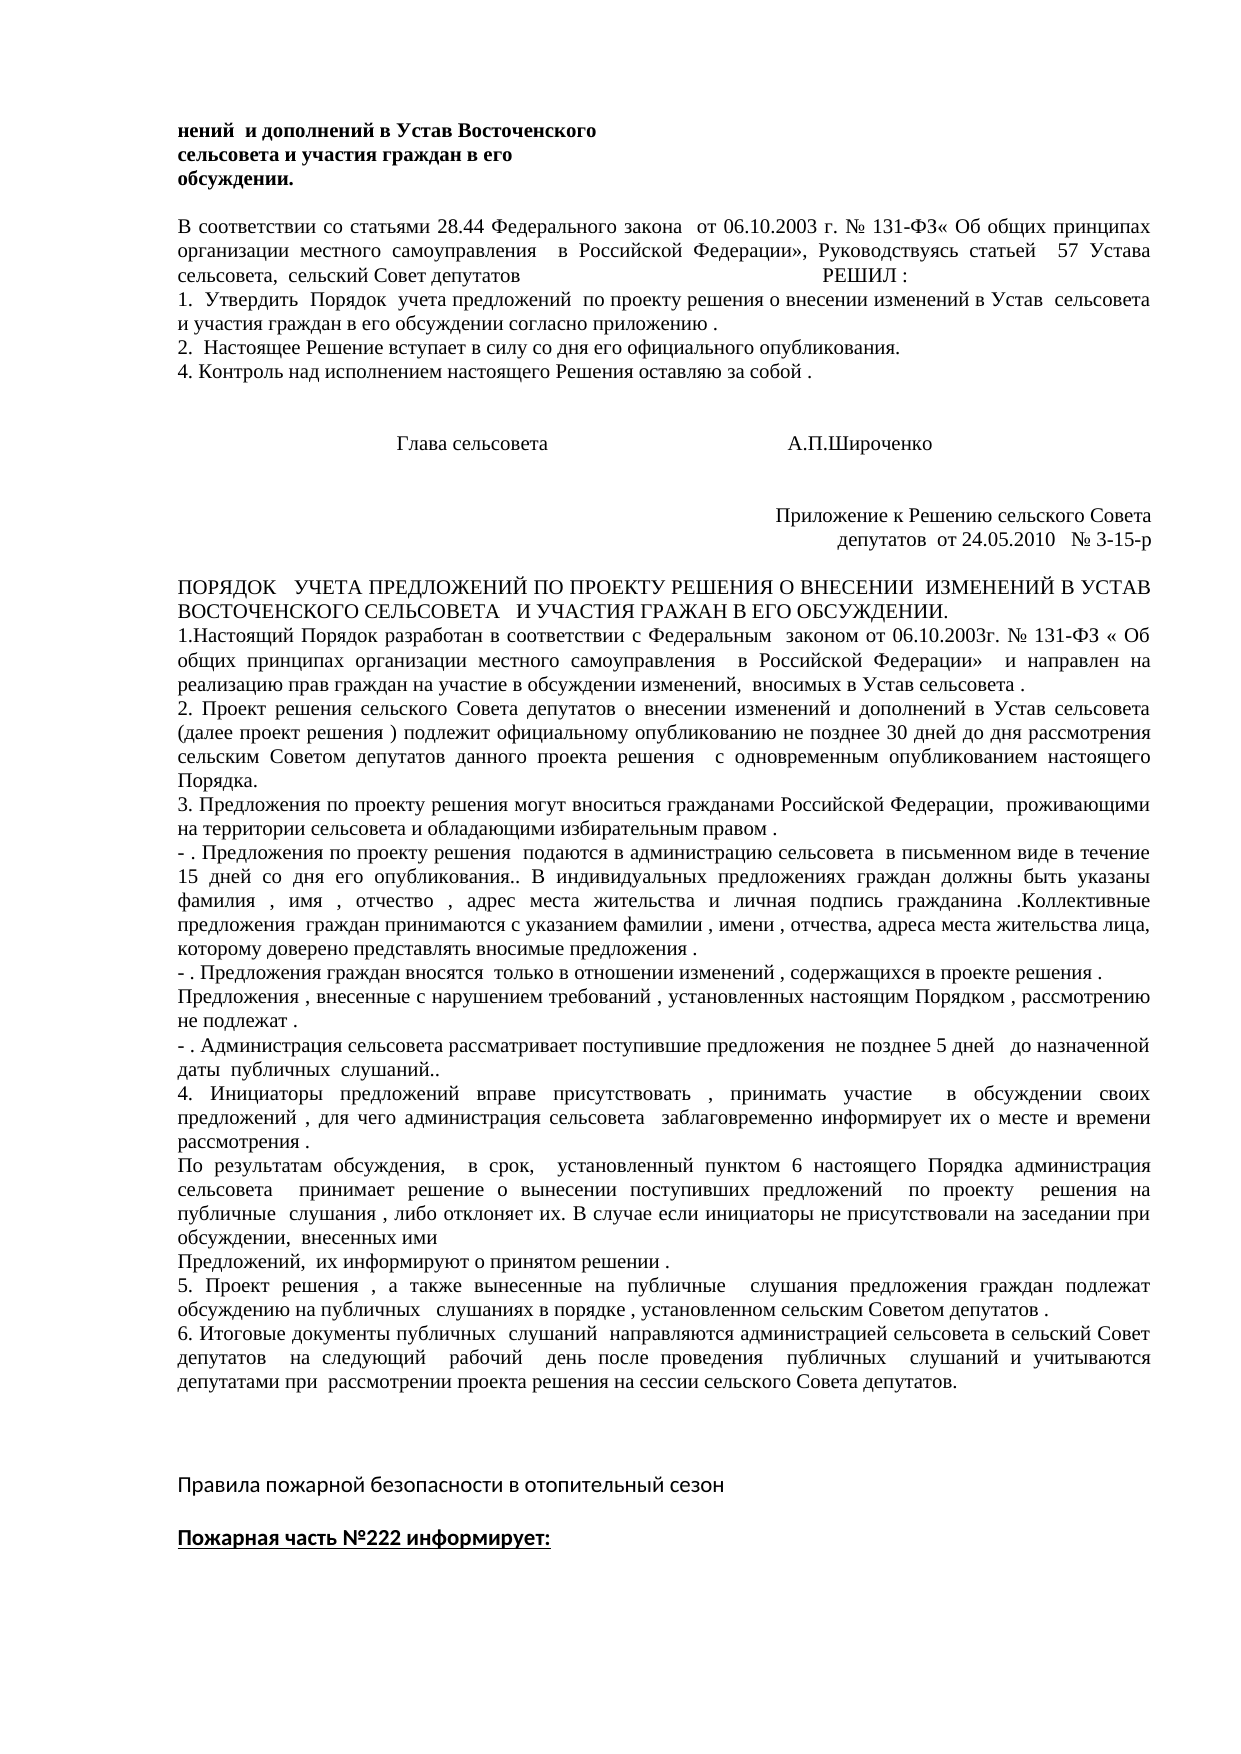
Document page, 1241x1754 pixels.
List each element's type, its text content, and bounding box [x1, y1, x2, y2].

text Правила пожарной безопасности в отопительный сезон [177, 1471, 1152, 1498]
text сельсовета и участия граждан в его [177, 142, 1152, 166]
text - . Предложения граждан вносятся только в отношении изменений , содержащихся в проекте решения . [177, 960, 1152, 984]
text обсуждении. [177, 166, 1152, 190]
text - . Администрация сельсовета рассматривает поступившие предложения не позднее 5 дней до назначенной даты публичных слушаний.. [177, 1032, 1152, 1081]
text 3. Предложения по проекту решения могут вноситься гражданами Российской Федерации, проживающими на территории сельсовета и обладающими избирательным правом . [177, 792, 1152, 840]
text 6. Итоговые документы публичных слушаний направляются администрацией сельсовета в сельский Совет депутатов на следующий рабочий день после проведения публичных слушаний и учитываются депутатами при рассмотрении проекта решения на сессии сельского Совета депутатов. [177, 1321, 1152, 1393]
text - . Предложения по проекту решения подаются в администрацию сельсовета в письменном виде в течение 15 дней со дня его опубликования.. В индивидуальных предложениях граждан должны быть указаны фамилия , имя , отчество , адрес места жительства и личная подпись гражданина .Коллективные предложения граждан принимаются с указанием фамилии , имени , отчества, адреса места жительства лица, которому доверено представлять вносимые предложения . [177, 840, 1152, 960]
text депутатов от 24.05.2010 № 3-15-р [177, 527, 1152, 551]
text Пожарная часть №222 информирует: [177, 1523, 1152, 1552]
text 5. Проект решения , а также вынесенные на публичные слушания предложения граждан подлежат обсуждению на публичных слушаниях в порядке , установленном сельским Советом депутатов . [177, 1273, 1152, 1321]
text нений и дополнений в Устав Восточенского [177, 118, 1152, 142]
text 4. Инициаторы предложений вправе присутствовать , принимать участие в обсуждении своих предложений , для чего администрация сельсовета заблаговременно информирует их о месте и времени рассмотрения . [177, 1081, 1152, 1153]
text 2. Проект решения сельского Совета депутатов о внесении изменений и дополнений в Устав сельсовета (далее проект решения ) подлежит официальному опубликованию не позднее 30 дней до дня рассмотрения сельским Советом депутатов данного проекта решения с одновременным опубликованием настоящего Порядка. [177, 696, 1152, 792]
text Предложений, их информируют о принятом решении . [177, 1249, 1152, 1273]
text По результатам обсуждения, в срок, установленный пунктом 6 настоящего Порядка администрация сельсовета принимает решение о вынесении поступивших предложений по проекту решения на публичные слушания , либо отклоняет их. В случае если инициаторы не присутствовали на заседании при обсуждении, внесенных ими [177, 1153, 1152, 1249]
text 1.Настоящий Порядок разработан в соответствии с Федеральным законом от 06.10.2003г. № 131-ФЗ « Об общих принципах организации местного самоуправления в Российской Федерации» и направлен на реализацию прав граждан на участие в обсуждении изменений, вносимых в Устав сельсовета . [177, 623, 1152, 696]
text Глава сельсовета А.П.Широченко [177, 431, 1152, 455]
text ПОРЯДОК УЧЕТА ПРЕДЛОЖЕНИЙ ПО ПРОЕКТУ РЕШЕНИЯ О ВНЕСЕНИИ ИЗМЕНЕНИЙ В УСТАВ ВОСТОЧЕНСКОГО СЕЛЬСОВЕТА И УЧАСТИЯ ГРАЖАН В ЕГО ОБСУЖДЕНИИ. [177, 575, 1152, 623]
text 2. Настоящее Решение вступает в силу со дня его официального опубликования. [177, 335, 1152, 359]
text Предложения , внесенные с нарушением требований , установленных настоящим Порядком , рассмотрению не подлежат . [177, 984, 1152, 1032]
text В соответствии со статьями 28.44 Федерального закона от 06.10.2003 г. № 131-ФЗ« Об общих принципах организации местного самоуправления в Российской Федерации», Руководствуясь статьей 57 Устава сельсовета, сельский Совет депутатов РЕШИЛ : [177, 214, 1152, 287]
text 4. Контроль над исполнением настоящего Решения оставляю за собой . [177, 359, 1152, 383]
text 1. Утвердить Порядок учета предложений по проекту решения о внесении изменений в Устав сельсовета и участия граждан в его обсуждении согласно приложению . [177, 287, 1152, 335]
text Приложение к Решению сельского Совета [177, 503, 1152, 527]
